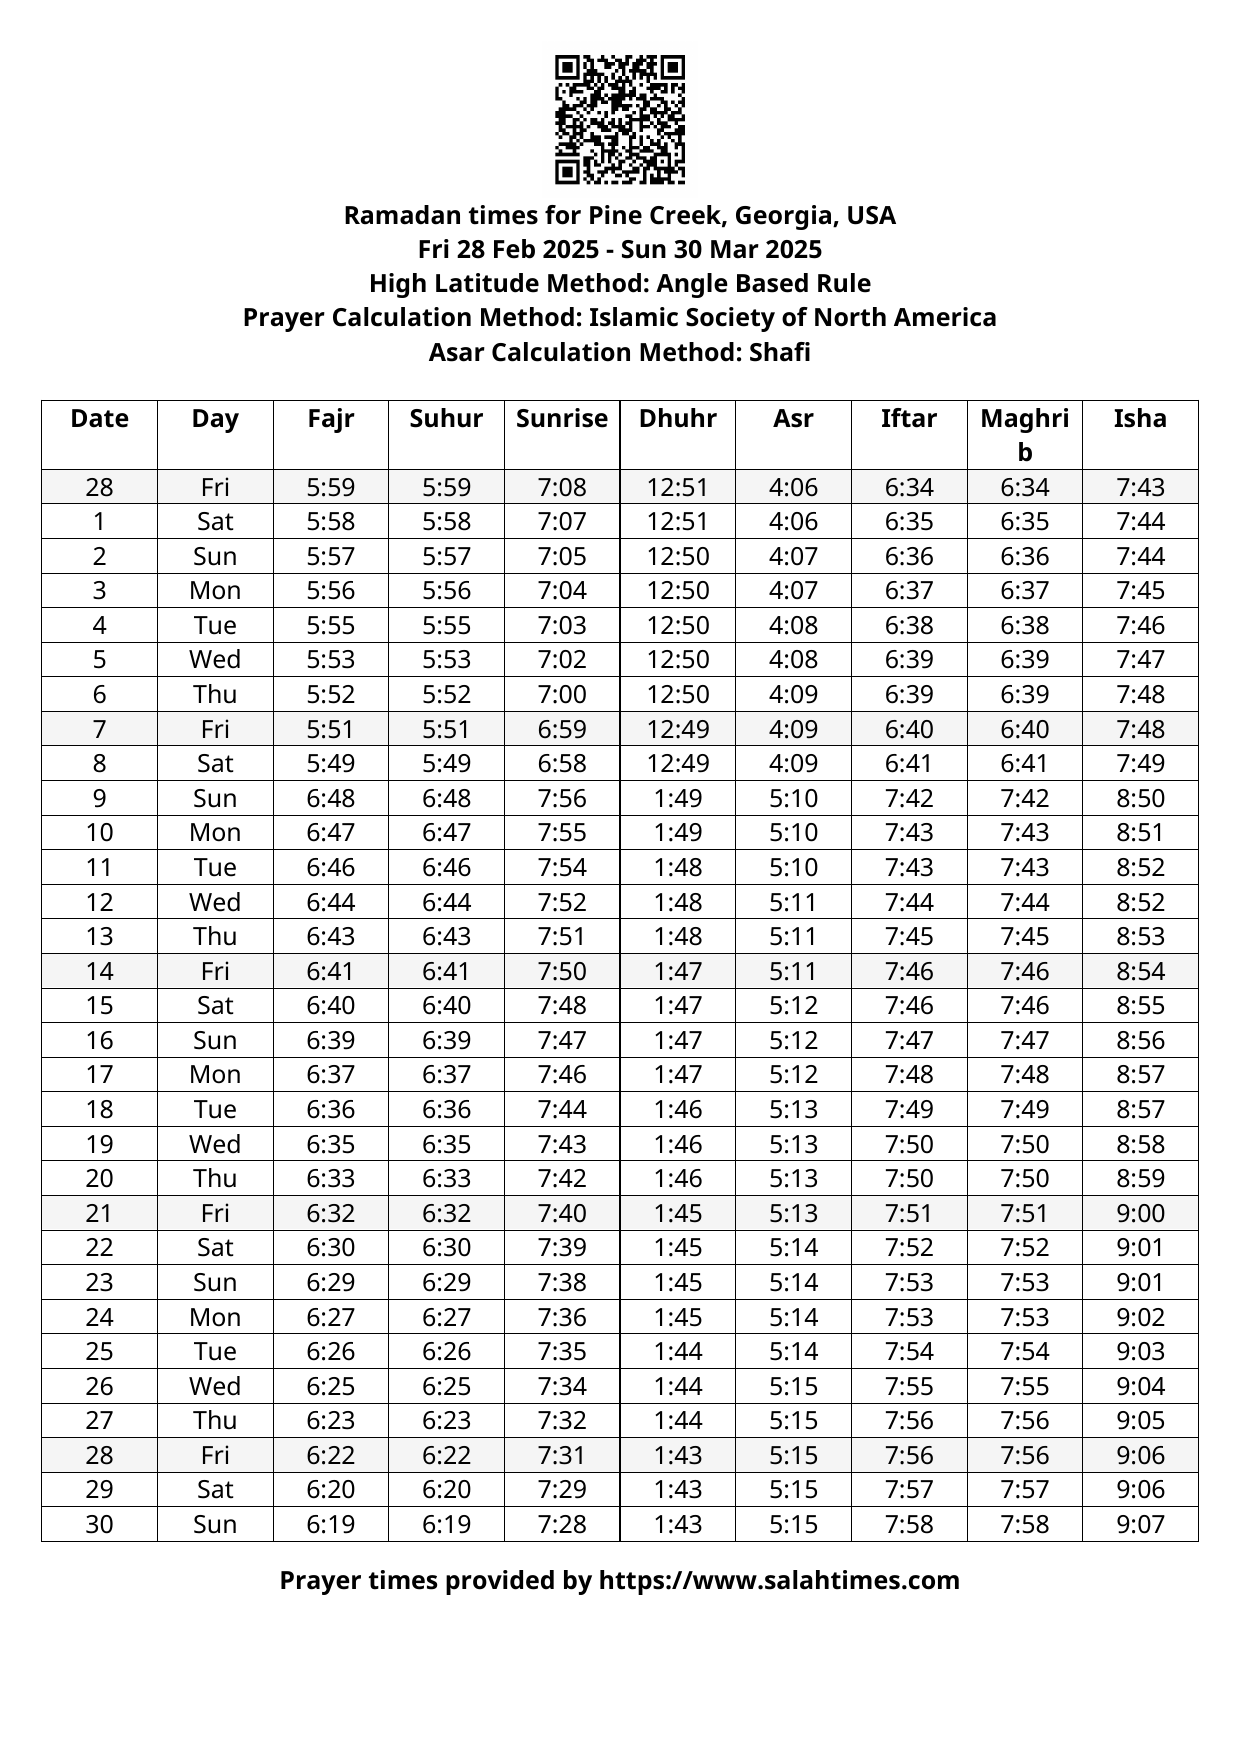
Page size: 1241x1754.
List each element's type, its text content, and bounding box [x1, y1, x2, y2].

table_cell 7:48 [505, 989, 619, 1022]
table_cell 7:55 [852, 1369, 967, 1402]
table_cell Fri [158, 1196, 273, 1229]
table_cell 1:45 [621, 1231, 735, 1264]
table_cell 6:25 [274, 1369, 388, 1402]
table_cell 6:41 [852, 746, 967, 780]
table_cell 5:13 [736, 1161, 851, 1195]
table_cell 8:52 [1083, 885, 1198, 918]
table_cell 5:52 [389, 677, 504, 711]
table_cell 28 [42, 1438, 157, 1472]
table_header Isha [1083, 401, 1198, 469]
table_cell 6:34 [852, 470, 967, 503]
table_cell 7:50 [852, 1127, 967, 1160]
table_cell 6:41 [274, 954, 388, 987]
table_cell 7:07 [505, 504, 619, 538]
table_cell 7:56 [852, 1404, 967, 1437]
table_cell 13 [42, 919, 157, 953]
table_cell 7:43 [505, 1127, 619, 1160]
table_cell 8:58 [1083, 1127, 1198, 1160]
table_cell 7:44 [1083, 504, 1198, 538]
table_cell 8:57 [1083, 1092, 1198, 1126]
table_cell 9:05 [1083, 1404, 1198, 1437]
table_cell 7:52 [968, 1231, 1082, 1264]
table_cell Tue [158, 608, 273, 642]
table_header Day [158, 401, 273, 469]
table_cell 5:56 [389, 574, 504, 607]
table_cell 8:53 [1083, 919, 1198, 953]
table_cell 7:47 [852, 1023, 967, 1057]
table_cell 5:52 [274, 677, 388, 711]
table_cell 4:06 [736, 470, 851, 503]
table_cell 6:27 [389, 1300, 504, 1333]
table_cell 25 [42, 1334, 157, 1368]
table_cell Wed [158, 885, 273, 918]
table_cell 5:14 [736, 1300, 851, 1333]
table_cell 5:15 [736, 1473, 851, 1506]
table_cell 7:44 [1083, 539, 1198, 572]
table_cell 10 [42, 816, 157, 849]
table_cell 6:41 [968, 746, 1082, 780]
table_cell Mon [158, 574, 273, 607]
table_cell 7:51 [852, 1196, 967, 1229]
table_cell Sat [158, 1231, 273, 1264]
table_cell Sun [158, 1507, 273, 1541]
table_cell 5:14 [736, 1334, 851, 1368]
table_cell 6:37 [389, 1058, 504, 1091]
picture [542, 41, 699, 198]
table_cell 7:47 [505, 1023, 619, 1057]
table_cell 6:43 [389, 919, 504, 953]
table_cell 7:43 [852, 816, 967, 849]
table_cell 5:51 [389, 712, 504, 745]
table_cell 7:54 [968, 1334, 1082, 1368]
table_cell 6:35 [968, 504, 1082, 538]
table_cell 5:55 [274, 608, 388, 642]
table_cell Sun [158, 539, 273, 572]
table_cell 7:51 [505, 919, 619, 953]
table_cell Tue [158, 850, 273, 884]
table_cell 6:19 [274, 1507, 388, 1541]
table_cell 7:46 [852, 954, 967, 987]
table_cell 7:46 [968, 989, 1082, 1022]
table_cell 7:44 [505, 1092, 619, 1126]
table_cell 12:51 [621, 504, 735, 538]
table_cell 5:10 [736, 850, 851, 884]
table_cell Sun [158, 1023, 273, 1057]
table_cell 7:56 [968, 1404, 1082, 1437]
table_cell 7:53 [852, 1300, 967, 1333]
table_cell 6:36 [852, 539, 967, 572]
table_cell 7:43 [968, 816, 1082, 849]
table_cell 12:50 [621, 574, 735, 607]
table_cell 8:52 [1083, 850, 1198, 884]
text Fri 28 Feb 2025 - Sun 30 Mar 2025 [42, 232, 1198, 266]
table_cell Sun [158, 781, 273, 814]
table_cell Tue [158, 1334, 273, 1368]
table_cell 6:33 [389, 1161, 504, 1195]
text High Latitude Method: Angle Based Rule [42, 266, 1198, 300]
table_cell 7:05 [505, 539, 619, 572]
table_cell 17 [42, 1058, 157, 1091]
table_cell 12:51 [621, 470, 735, 503]
table_cell 5:11 [736, 885, 851, 918]
table_cell 7:38 [505, 1265, 619, 1299]
table_cell 14 [42, 954, 157, 987]
table_cell Mon [158, 816, 273, 849]
table_cell 5:13 [736, 1196, 851, 1229]
table_cell 9:06 [1083, 1473, 1198, 1506]
table_cell 7:44 [852, 885, 967, 918]
table_cell 7:56 [505, 781, 619, 814]
table_cell 7:55 [968, 1369, 1082, 1402]
table_cell 1:46 [621, 1127, 735, 1160]
table_cell 7:42 [852, 781, 967, 814]
table_cell 5:15 [736, 1507, 851, 1541]
table_header Date [42, 401, 157, 469]
table_cell 5:12 [736, 989, 851, 1022]
table_cell 7:48 [968, 1058, 1082, 1091]
table_cell 7:43 [1083, 470, 1198, 503]
table_cell 7:32 [505, 1404, 619, 1437]
table_cell 9:03 [1083, 1334, 1198, 1368]
table_cell 7:53 [852, 1265, 967, 1299]
table_cell 6:38 [968, 608, 1082, 642]
table_cell 6:40 [852, 712, 967, 745]
table_cell Thu [158, 1404, 273, 1437]
table_cell 8:59 [1083, 1161, 1198, 1195]
table_cell 6:29 [389, 1265, 504, 1299]
table_cell 1:43 [621, 1507, 735, 1541]
table_cell 12:50 [621, 643, 735, 676]
table_cell 7:28 [505, 1507, 619, 1541]
table_cell 7:54 [852, 1334, 967, 1368]
table_cell 6:20 [389, 1473, 504, 1506]
table_cell 1:48 [621, 850, 735, 884]
table_cell 1:45 [621, 1196, 735, 1229]
table_cell 12:50 [621, 608, 735, 642]
table_cell 6:58 [505, 746, 619, 780]
table_cell 7:58 [852, 1507, 967, 1541]
table_cell 7:35 [505, 1334, 619, 1368]
table_cell 7:46 [505, 1058, 619, 1091]
table_cell 6:43 [274, 919, 388, 953]
table_cell Sat [158, 989, 273, 1022]
table_cell 4:06 [736, 504, 851, 538]
table_cell 5:10 [736, 781, 851, 814]
table_cell 7:56 [852, 1438, 967, 1472]
table_cell 6:40 [389, 989, 504, 1022]
table_cell 1:45 [621, 1265, 735, 1299]
table_cell Sat [158, 1473, 273, 1506]
table_cell 6:23 [389, 1404, 504, 1437]
table_cell 5:56 [274, 574, 388, 607]
table_cell 6:30 [389, 1231, 504, 1264]
table_cell 6:41 [389, 954, 504, 987]
table_cell 7 [42, 712, 157, 745]
table_cell 5:15 [736, 1369, 851, 1402]
table_cell 6:19 [389, 1507, 504, 1541]
table_cell 6:39 [852, 677, 967, 711]
table_header Asr [736, 401, 851, 469]
text Ramadan times for Pine Creek, Georgia, USA [42, 198, 1198, 232]
table_cell 18 [42, 1092, 157, 1126]
table_cell 7:51 [968, 1196, 1082, 1229]
table_cell 7:53 [968, 1300, 1082, 1333]
table_cell 1:44 [621, 1334, 735, 1368]
table_cell 4:08 [736, 608, 851, 642]
table_cell 5:49 [274, 746, 388, 780]
table_cell 28 [42, 470, 157, 503]
table_cell Fri [158, 470, 273, 503]
table_cell 4:08 [736, 643, 851, 676]
table_cell 7:50 [505, 954, 619, 987]
table_cell 27 [42, 1404, 157, 1437]
table_cell 1:48 [621, 919, 735, 953]
table_cell 29 [42, 1473, 157, 1506]
table_cell 9:01 [1083, 1265, 1198, 1299]
table_cell 5 [42, 643, 157, 676]
table_cell 6:59 [505, 712, 619, 745]
table_cell 4:09 [736, 677, 851, 711]
table_cell 7:49 [1083, 746, 1198, 780]
table_cell 1:43 [621, 1438, 735, 1472]
table_cell 2 [42, 539, 157, 572]
table_cell 7:49 [852, 1092, 967, 1126]
table_cell 12:50 [621, 539, 735, 572]
table_cell 5:59 [274, 470, 388, 503]
table_cell 5:13 [736, 1127, 851, 1160]
table_cell 6:46 [389, 850, 504, 884]
table_cell 7:52 [852, 1231, 967, 1264]
table_cell 6:40 [968, 712, 1082, 745]
table_cell 7:31 [505, 1438, 619, 1472]
table_cell 9 [42, 781, 157, 814]
table_cell 6 [42, 677, 157, 711]
table_cell 16 [42, 1023, 157, 1057]
table_cell 5:51 [274, 712, 388, 745]
table_cell Sat [158, 746, 273, 780]
table_cell 12:49 [621, 712, 735, 745]
table_cell 1:47 [621, 1058, 735, 1091]
table_cell 12:49 [621, 746, 735, 780]
table_cell 5:57 [274, 539, 388, 572]
table_cell 6:32 [274, 1196, 388, 1229]
table_cell 7:56 [968, 1438, 1082, 1472]
table_cell 5:13 [736, 1092, 851, 1126]
table_cell 1:46 [621, 1161, 735, 1195]
table_cell 7:47 [968, 1023, 1082, 1057]
table_cell 7:48 [1083, 677, 1198, 711]
table_cell 5:57 [389, 539, 504, 572]
table_cell 1:48 [621, 885, 735, 918]
table_cell 12:50 [621, 677, 735, 711]
table_cell 4 [42, 608, 157, 642]
table_cell 6:22 [274, 1438, 388, 1472]
table_cell 9:01 [1083, 1231, 1198, 1264]
table_cell 7:08 [505, 470, 619, 503]
table_cell 26 [42, 1369, 157, 1402]
table_header Suhur [389, 401, 504, 469]
table_cell 5:58 [389, 504, 504, 538]
table_header Sunrise [505, 401, 619, 469]
table_cell 1:47 [621, 1023, 735, 1057]
table_header Maghrib [968, 401, 1082, 469]
table_cell Thu [158, 677, 273, 711]
table_cell 8:54 [1083, 954, 1198, 987]
table_cell 1:49 [621, 816, 735, 849]
table_cell 5:11 [736, 919, 851, 953]
table_cell 6:36 [274, 1092, 388, 1126]
table_cell 9:02 [1083, 1300, 1198, 1333]
table_cell Thu [158, 919, 273, 953]
table_cell 6:25 [389, 1369, 504, 1402]
table_cell 7:44 [968, 885, 1082, 918]
table_cell 7:45 [968, 919, 1082, 953]
table_cell 6:47 [389, 816, 504, 849]
table_cell 1:47 [621, 954, 735, 987]
table_cell 7:54 [505, 850, 619, 884]
table_cell 6:46 [274, 850, 388, 884]
table_cell 5:49 [389, 746, 504, 780]
table_cell 9:07 [1083, 1507, 1198, 1541]
table_cell 5:55 [389, 608, 504, 642]
table_cell 9:00 [1083, 1196, 1198, 1229]
table_cell 3 [42, 574, 157, 607]
table_cell 7:53 [968, 1265, 1082, 1299]
table_cell 4:09 [736, 746, 851, 780]
text Asar Calculation Method: Shafi [42, 334, 1198, 368]
table_cell 6:38 [852, 608, 967, 642]
table_cell 7:46 [852, 989, 967, 1022]
table_cell 8:50 [1083, 781, 1198, 814]
table_cell 1:46 [621, 1092, 735, 1126]
table_cell 6:33 [274, 1161, 388, 1195]
table_cell 7:46 [1083, 608, 1198, 642]
table_cell 6:30 [274, 1231, 388, 1264]
table_cell 7:04 [505, 574, 619, 607]
table_cell 6:22 [389, 1438, 504, 1472]
table_cell 6:39 [968, 643, 1082, 676]
table_cell 5:15 [736, 1404, 851, 1437]
table_cell 6:48 [389, 781, 504, 814]
table_cell 6:44 [389, 885, 504, 918]
table_header Fajr [274, 401, 388, 469]
table_cell 6:47 [274, 816, 388, 849]
table_cell 5:53 [274, 643, 388, 676]
table_cell 15 [42, 989, 157, 1022]
table_cell 22 [42, 1231, 157, 1264]
table_cell 7:43 [852, 850, 967, 884]
table_cell 5:11 [736, 954, 851, 987]
table_cell 21 [42, 1196, 157, 1229]
table_cell 6:39 [389, 1023, 504, 1057]
table_cell 7:42 [505, 1161, 619, 1195]
table_cell Fri [158, 712, 273, 745]
table_cell 6:39 [852, 643, 967, 676]
table_cell Wed [158, 643, 273, 676]
table_cell 6:35 [852, 504, 967, 538]
table_cell 7:58 [968, 1507, 1082, 1541]
table_cell 7:36 [505, 1300, 619, 1333]
table_cell Fri [158, 1438, 273, 1472]
table_cell 20 [42, 1161, 157, 1195]
table_cell 6:35 [389, 1127, 504, 1160]
table_cell 5:15 [736, 1438, 851, 1472]
table_cell 7:45 [852, 919, 967, 953]
table_cell 4:09 [736, 712, 851, 745]
table_cell 23 [42, 1265, 157, 1299]
table_cell 7:03 [505, 608, 619, 642]
table_header Dhuhr [621, 401, 735, 469]
table_cell 6:35 [274, 1127, 388, 1160]
table_cell 7:55 [505, 816, 619, 849]
table_cell 19 [42, 1127, 157, 1160]
table_cell 7:39 [505, 1231, 619, 1264]
table_cell 7:47 [1083, 643, 1198, 676]
table_cell 11 [42, 850, 157, 884]
table_cell 7:40 [505, 1196, 619, 1229]
table_cell 7:43 [968, 850, 1082, 884]
table_cell Mon [158, 1058, 273, 1091]
table_cell 4:07 [736, 574, 851, 607]
table_cell 8:56 [1083, 1023, 1198, 1057]
table_cell 6:48 [274, 781, 388, 814]
table_cell 6:40 [274, 989, 388, 1022]
table_cell 6:26 [389, 1334, 504, 1368]
table_cell 6:26 [274, 1334, 388, 1368]
table_cell 6:37 [852, 574, 967, 607]
table_cell 1:43 [621, 1473, 735, 1506]
table_cell 6:37 [968, 574, 1082, 607]
table_cell Tue [158, 1092, 273, 1126]
table_cell 5:12 [736, 1023, 851, 1057]
table_cell 6:39 [274, 1023, 388, 1057]
table_cell 6:23 [274, 1404, 388, 1437]
table_cell 5:53 [389, 643, 504, 676]
table_cell 7:50 [968, 1161, 1082, 1195]
table_cell 8 [42, 746, 157, 780]
text Prayer Calculation Method: Islamic Society of North America [42, 300, 1198, 334]
table_cell 7:57 [968, 1473, 1082, 1506]
text Prayer times provided by https://www.salahtimes.com [42, 1563, 1198, 1597]
table_cell 1:45 [621, 1300, 735, 1333]
table_cell 6:36 [968, 539, 1082, 572]
table_cell 7:29 [505, 1473, 619, 1506]
table_cell 9:06 [1083, 1438, 1198, 1472]
table_cell 8:55 [1083, 989, 1198, 1022]
table_cell 5:58 [274, 504, 388, 538]
table_cell 7:48 [852, 1058, 967, 1091]
table_cell 6:36 [389, 1092, 504, 1126]
table_cell 1 [42, 504, 157, 538]
table_cell 6:27 [274, 1300, 388, 1333]
table_cell 7:42 [968, 781, 1082, 814]
table_cell 7:02 [505, 643, 619, 676]
table_cell 4:07 [736, 539, 851, 572]
table_cell 30 [42, 1507, 157, 1541]
table_cell 7:45 [1083, 574, 1198, 607]
table_cell 7:48 [1083, 712, 1198, 745]
table_cell 12 [42, 885, 157, 918]
table_cell 7:00 [505, 677, 619, 711]
table_cell Sun [158, 1265, 273, 1299]
table_cell Fri [158, 954, 273, 987]
table_cell 7:50 [852, 1161, 967, 1195]
table_cell 7:46 [968, 954, 1082, 987]
table_cell 7:34 [505, 1369, 619, 1402]
table_cell 1:44 [621, 1369, 735, 1402]
table_cell 5:14 [736, 1265, 851, 1299]
table_cell Wed [158, 1369, 273, 1402]
table_cell 6:32 [389, 1196, 504, 1229]
table_cell 1:44 [621, 1404, 735, 1437]
table_cell 8:51 [1083, 816, 1198, 849]
table_cell Thu [158, 1161, 273, 1195]
table_cell 7:50 [968, 1127, 1082, 1160]
table_cell 5:12 [736, 1058, 851, 1091]
table_cell 7:52 [505, 885, 619, 918]
table_cell 5:59 [389, 470, 504, 503]
table_cell 1:47 [621, 989, 735, 1022]
table_cell Wed [158, 1127, 273, 1160]
table_cell Mon [158, 1300, 273, 1333]
table_cell 6:37 [274, 1058, 388, 1091]
table_cell 5:10 [736, 816, 851, 849]
table_cell Sat [158, 504, 273, 538]
table_cell 6:34 [968, 470, 1082, 503]
table_cell 1:49 [621, 781, 735, 814]
table_cell 7:49 [968, 1092, 1082, 1126]
table_cell 7:57 [852, 1473, 967, 1506]
table_cell 5:14 [736, 1231, 851, 1264]
table_cell 6:29 [274, 1265, 388, 1299]
table_cell 6:20 [274, 1473, 388, 1506]
table_cell 8:57 [1083, 1058, 1198, 1091]
table_cell 9:04 [1083, 1369, 1198, 1402]
table_cell 24 [42, 1300, 157, 1333]
table_header Iftar [852, 401, 967, 469]
table_cell 6:39 [968, 677, 1082, 711]
table_cell 6:44 [274, 885, 388, 918]
